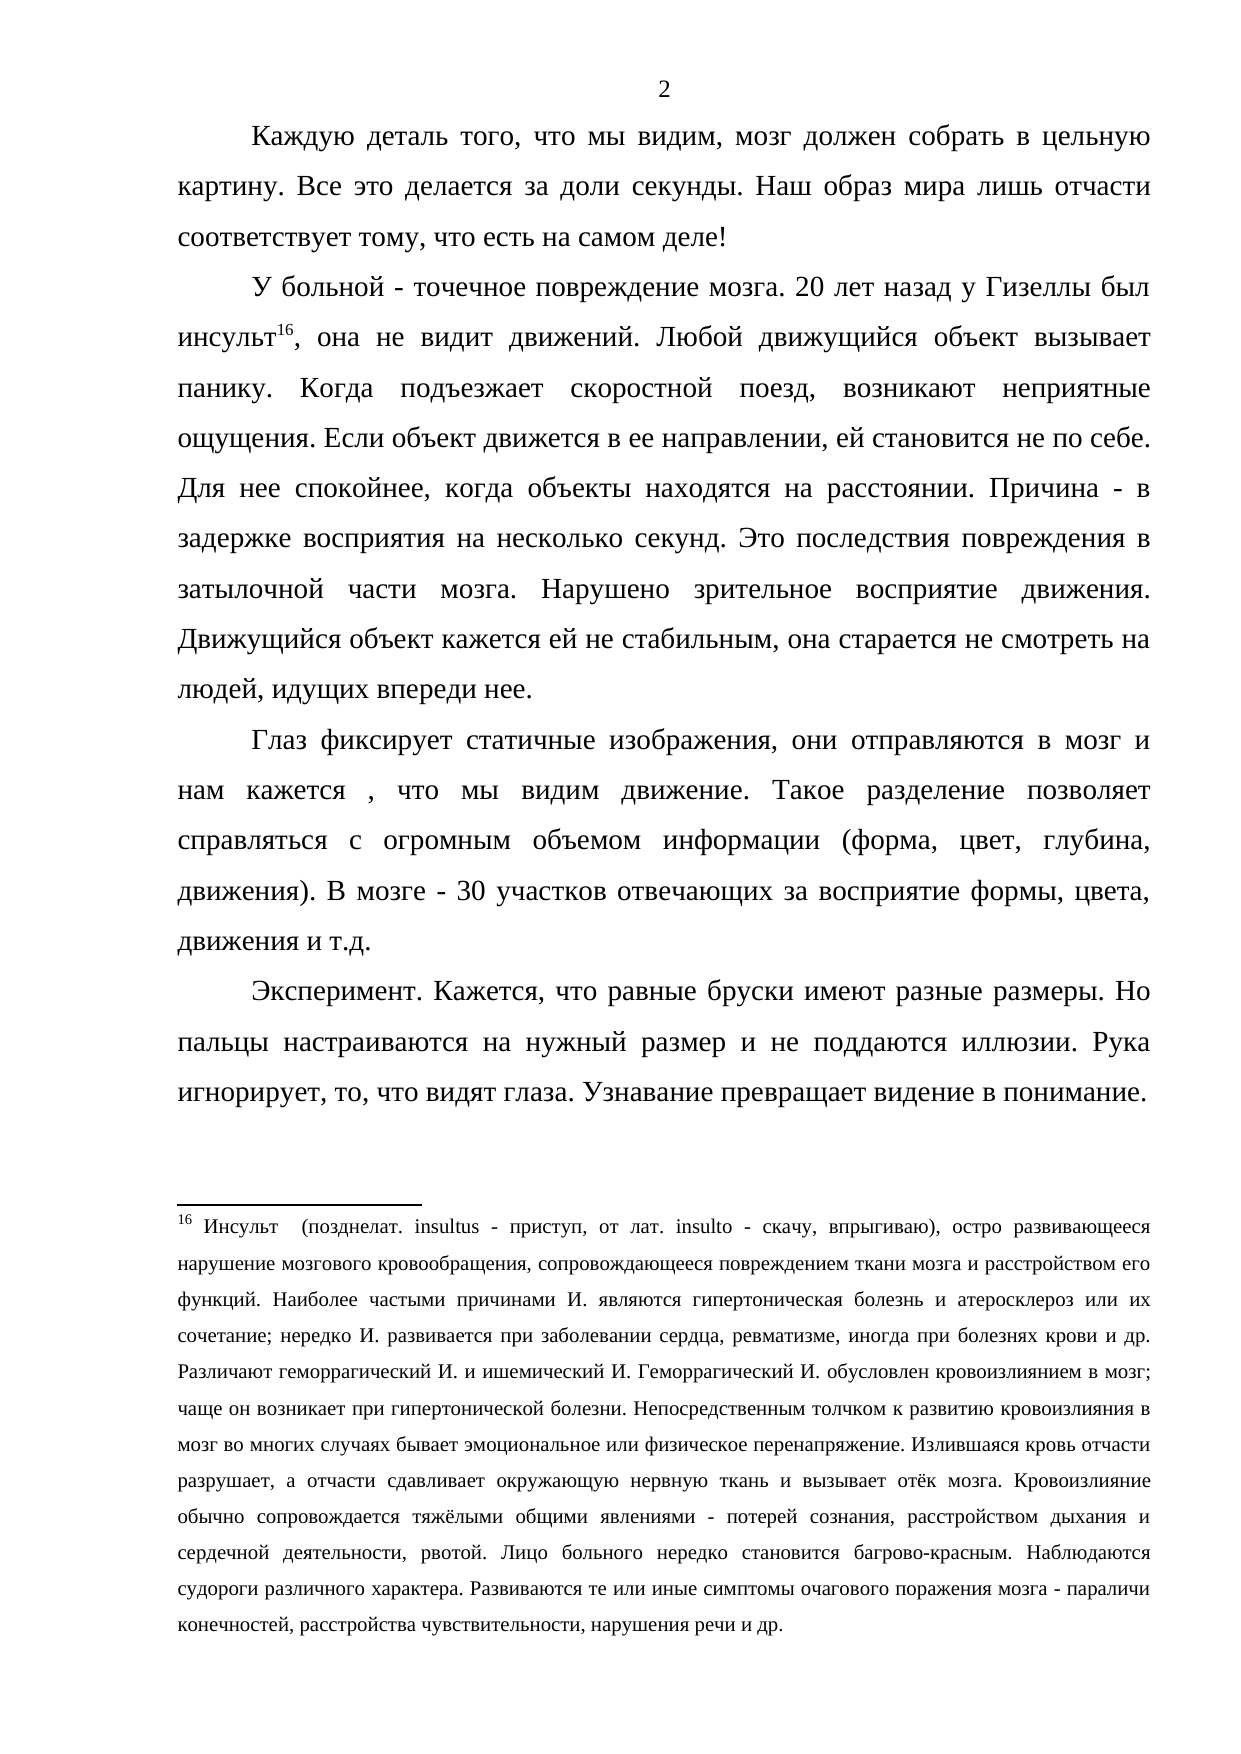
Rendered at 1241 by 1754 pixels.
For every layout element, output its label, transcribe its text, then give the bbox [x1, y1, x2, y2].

text Каждую деталь того, что мы видим, мозг должен собрать в цельную картину. Все это делается за доли секунды. Наш образ мира лишь отчасти соответствует тому, что есть на самом деле! [177, 118, 1152, 252]
text У больной - точечное повреждение мозга. 20 лет назад у Гизеллы был инсульт, она не видит движений. Любой движущийся объект вызывает панику. Когда подъезжает скоростной поезд, возникают неприятные ощущения. Если объект движется в ее направлении, ей становится не по себе. Для нее спокойнее, когда объекты находятся на расстоянии. Причина - в задержке восприятия на несколько секунд. Это последствия повреждения в затылочной части мозга. Нарушено зрительное восприятие движения. Движущийся объект кажется ей не стабильным, она старается не смотреть на людей, идущих впереди нее. [177, 269, 1152, 705]
text Эксперимент. Кажется, что равные бруски имеют разные размеры. Но пальцы настраиваются на нужный размер и не поддаются иллюзии. Рука игнорирует, то, что видят глаза. Узнавание превращает видение в понимание. [177, 973, 1152, 1108]
text Глаз фиксирует статичные изображения, они отправляются в мозг и нам кажется , что мы видим движение. Такое разделение позволяет справляться с огромным объемом информации (форма, цвет, глубина, движения). В мозге - 30 участков отвечающих за восприятие формы, цвета, движения и т.д. [177, 722, 1152, 957]
